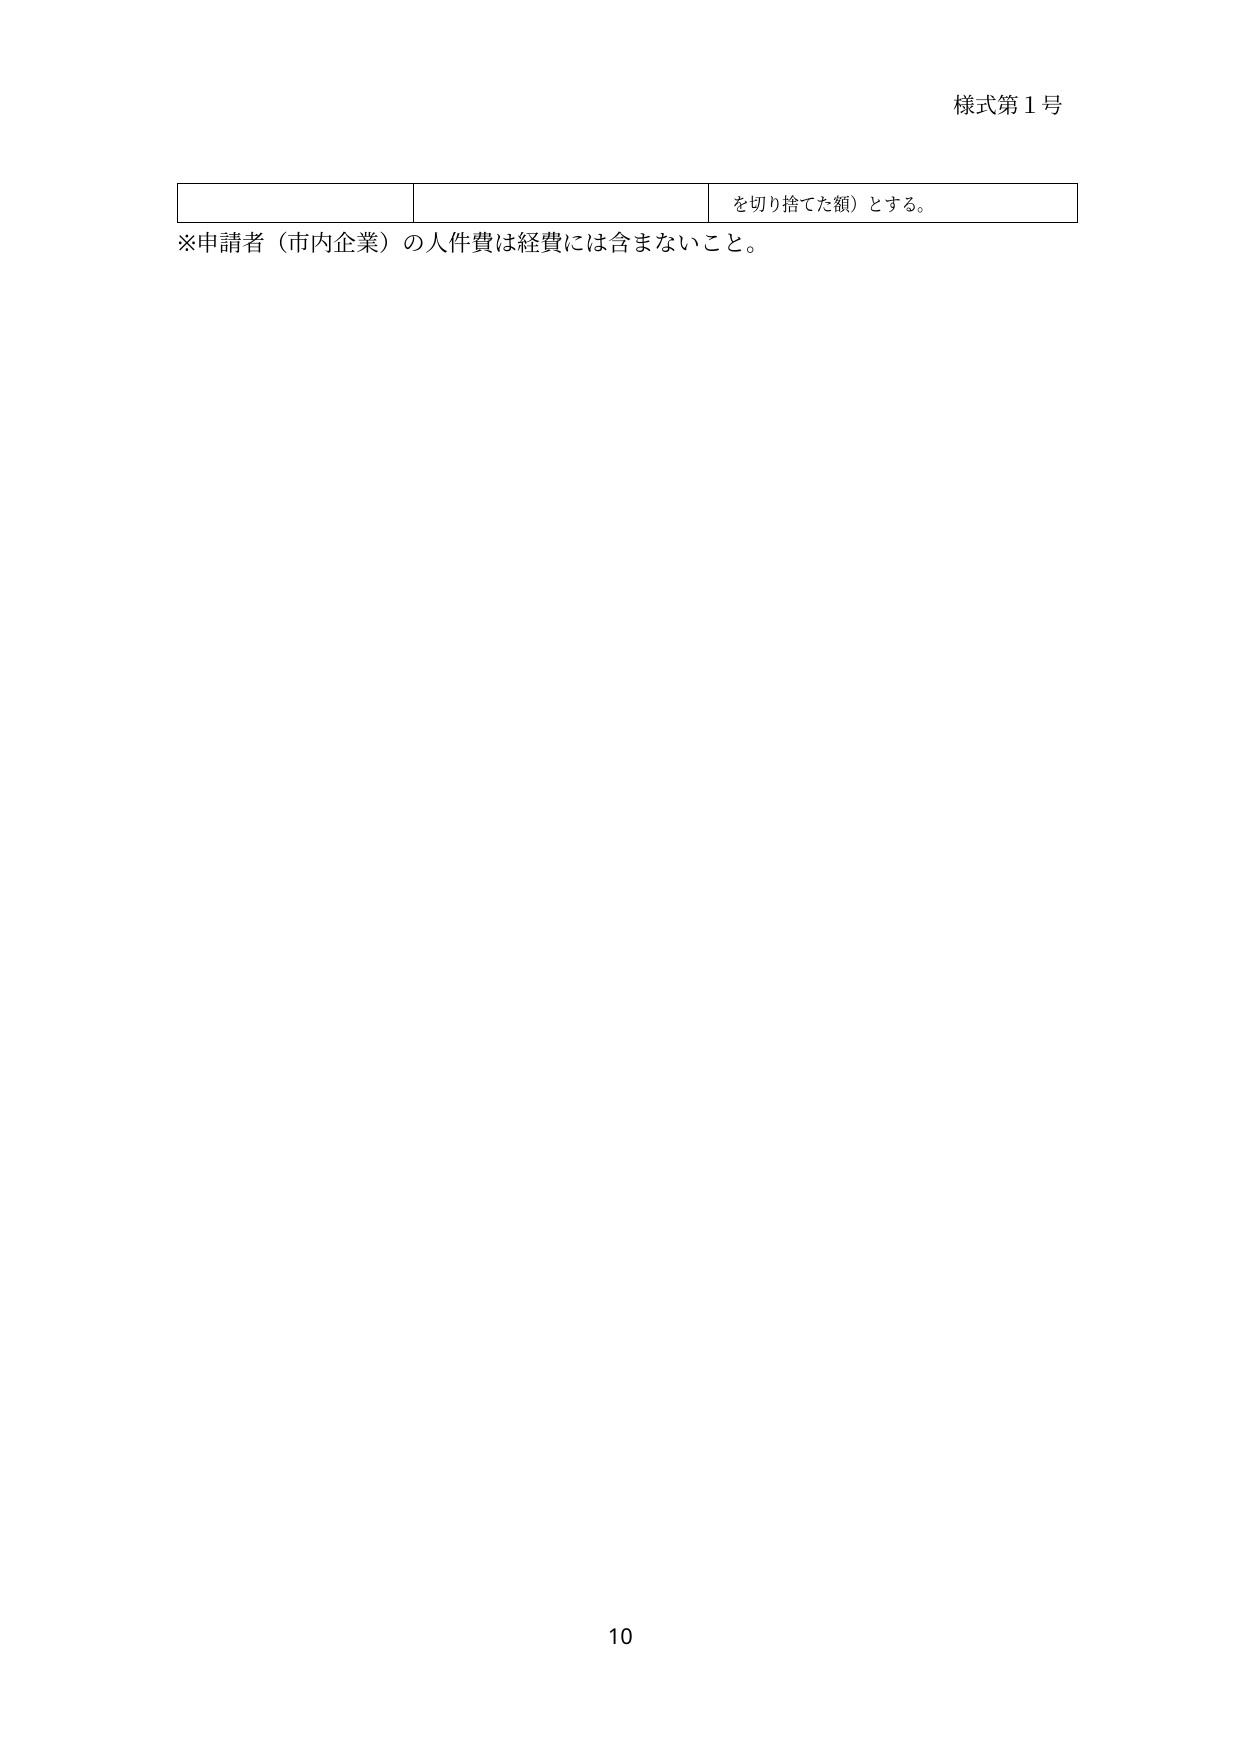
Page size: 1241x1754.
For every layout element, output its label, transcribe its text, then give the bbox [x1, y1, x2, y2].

text ※申請者（市内企業）の人件費は経費には含まないこと。 [177, 223, 1063, 260]
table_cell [709, 184, 1077, 222]
table_cell 円 [414, 184, 708, 222]
table_cell 申 請 金 額 [178, 184, 413, 222]
